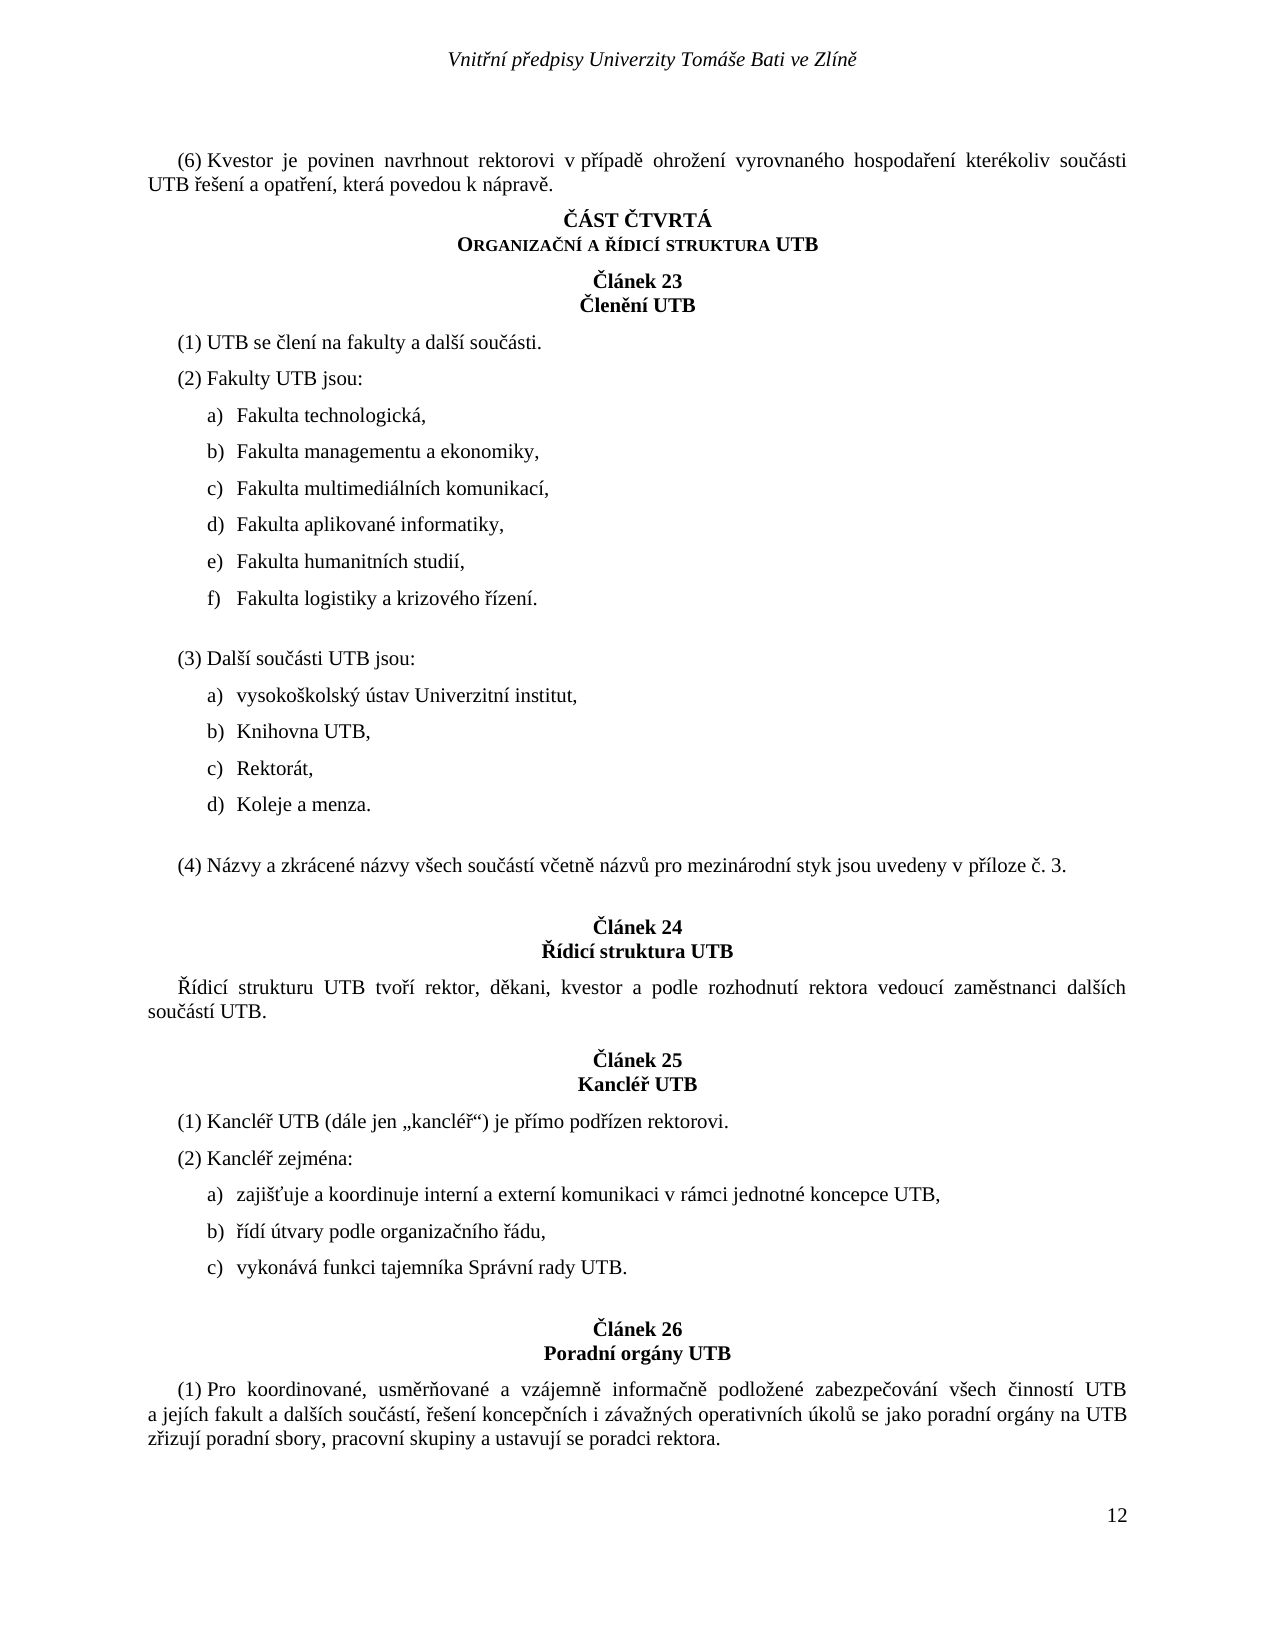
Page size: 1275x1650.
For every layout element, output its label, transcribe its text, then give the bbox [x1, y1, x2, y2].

list Rektorát, [207, 756, 1127, 780]
text Členění UTB [148, 293, 1127, 317]
text (6) Kvestor je povinen navrhnout rektorovi v případě ohrožení vyrovnaného hospodaření kterékoliv součásti UTB řešení a opatření, která povedou k nápravě. [148, 148, 1127, 196]
text Článek 24 [148, 914, 1127, 939]
list Koleje a menza. [207, 792, 1127, 816]
text (1) UTB se člení na fakulty a další součásti. [148, 329, 1127, 354]
list Fakulta managementu a ekonomiky, [207, 439, 1127, 463]
text (1) Kancléř UTB (dále jen „kancléř“) je přímo podřízen rektorovi. [148, 1109, 1127, 1133]
text ČÁST ČTVRTÁ [148, 208, 1127, 232]
text (2) Kancléř zejména: [148, 1146, 1127, 1169]
list zajišťuje a koordinuje interní a externí komunikaci v rámci jednotné koncepce UTB, [207, 1182, 1127, 1206]
list řídí útvary podle organizačního řádu, [207, 1219, 1127, 1243]
text (4) Názvy a zkrácené názvy všech součástí včetně názvů pro mezinárodní styk jsou uvedeny v příloze č. 3. [148, 853, 1127, 877]
list Fakulta multimediálních komunikací, [207, 476, 1127, 500]
list Fakulta aplikované informatiky, [207, 512, 1127, 536]
text Řídicí struktura UTB [148, 939, 1127, 963]
text Článek 23 [148, 269, 1127, 293]
list vykonává funkci tajemníka Správní rady UTB. [207, 1255, 1127, 1279]
text (3) Další součásti UTB jsou: [148, 646, 1127, 670]
text (2) Fakulty UTB jsou: [148, 366, 1127, 390]
text Poradní orgány UTB [148, 1341, 1127, 1365]
list Fakulta logistiky a krizového řízení. [207, 586, 1127, 609]
text Článek 25 [148, 1048, 1127, 1072]
list vysokoškolský ústav Univerzitní institut, [207, 683, 1127, 707]
list Fakulta humanitních studií, [207, 549, 1127, 573]
text Článek 26 [148, 1317, 1127, 1341]
text Organizační a řídicí struktura UTB [148, 232, 1127, 256]
text (1) Pro koordinované, usměrňované a vzájemně informačně podložené zabezpečování všech činností UTB a jejích fakult a dalších součástí, řešení koncepčních i závažných operativních úkolů se jako poradní orgány na UTB zřizují poradní sbory, pracovní skupiny a ustavují se poradci rektora. [148, 1377, 1127, 1449]
list Knihovna UTB, [207, 719, 1127, 743]
text Řídicí strukturu UTB tvoří rektor, děkani, kvestor a podle rozhodnutí rektora vedoucí zaměstnanci dalších součástí UTB. [148, 975, 1127, 1023]
list Fakulta technologická, [207, 403, 1127, 427]
text Kancléř UTB [148, 1072, 1127, 1096]
